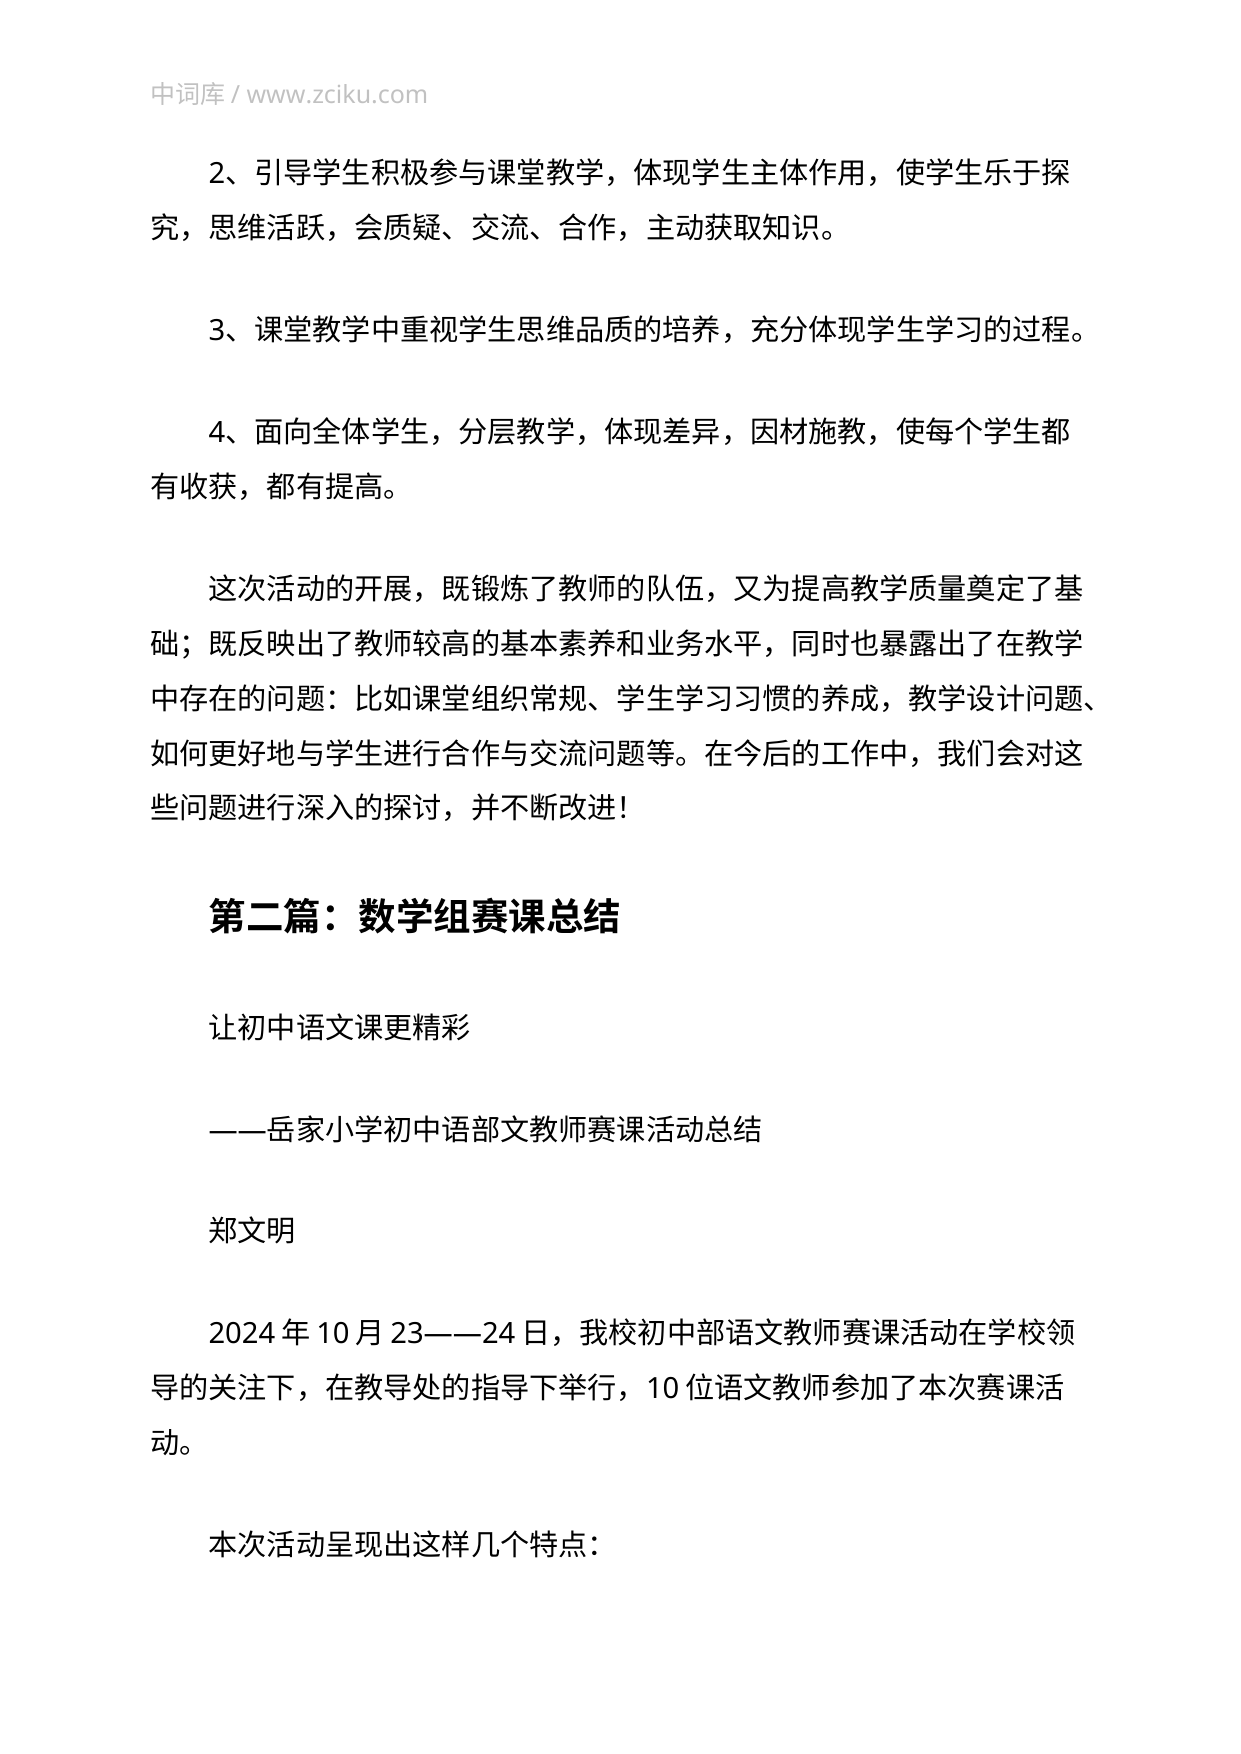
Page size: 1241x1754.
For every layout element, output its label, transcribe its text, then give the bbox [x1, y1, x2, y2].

text 4、面向全体学生，分层教学，体现差异，因材施教，使每个学生都有收获，都有提高。 [150, 409, 1090, 506]
text 2、引导学生积极参与课堂教学，体现学生主体作用，使学生乐于探究，思维活跃，会质疑、交流、合作，主动获取知识。 [150, 150, 1090, 247]
text 这次活动的开展，既锻炼了教师的队伍，又为提高教学质量奠定了基础；既反映出了教师较高的基本素养和业务水平，同时也暴露出了在教学中存在的问题：比如课堂组织常规、学生学习习惯的养成，教学设计问题、如何更好地与学生进行合作与交流问题等。在今后的工作中，我们会对这些问题进行深入的探讨，并不断改进！ [150, 566, 1090, 827]
text 2024年10月23——24日，我校初中部语文教师赛课活动在学校领导的关注下，在教导处的指导下举行，10位语文教师参加了本次赛课活动。 [150, 1310, 1090, 1462]
text 郑文明 [150, 1208, 1090, 1250]
text 3、课堂教学中重视学生思维品质的培养，充分体现学生学习的过程。 [150, 307, 1090, 349]
text ——岳家小学初中语部文教师赛课活动总结 [150, 1106, 1090, 1148]
text 让初中语文课更精彩 [150, 1004, 1090, 1047]
text 第二篇：数学组赛课总结 [150, 887, 1090, 941]
text 本次活动呈现出这样几个特点： [150, 1522, 1090, 1564]
